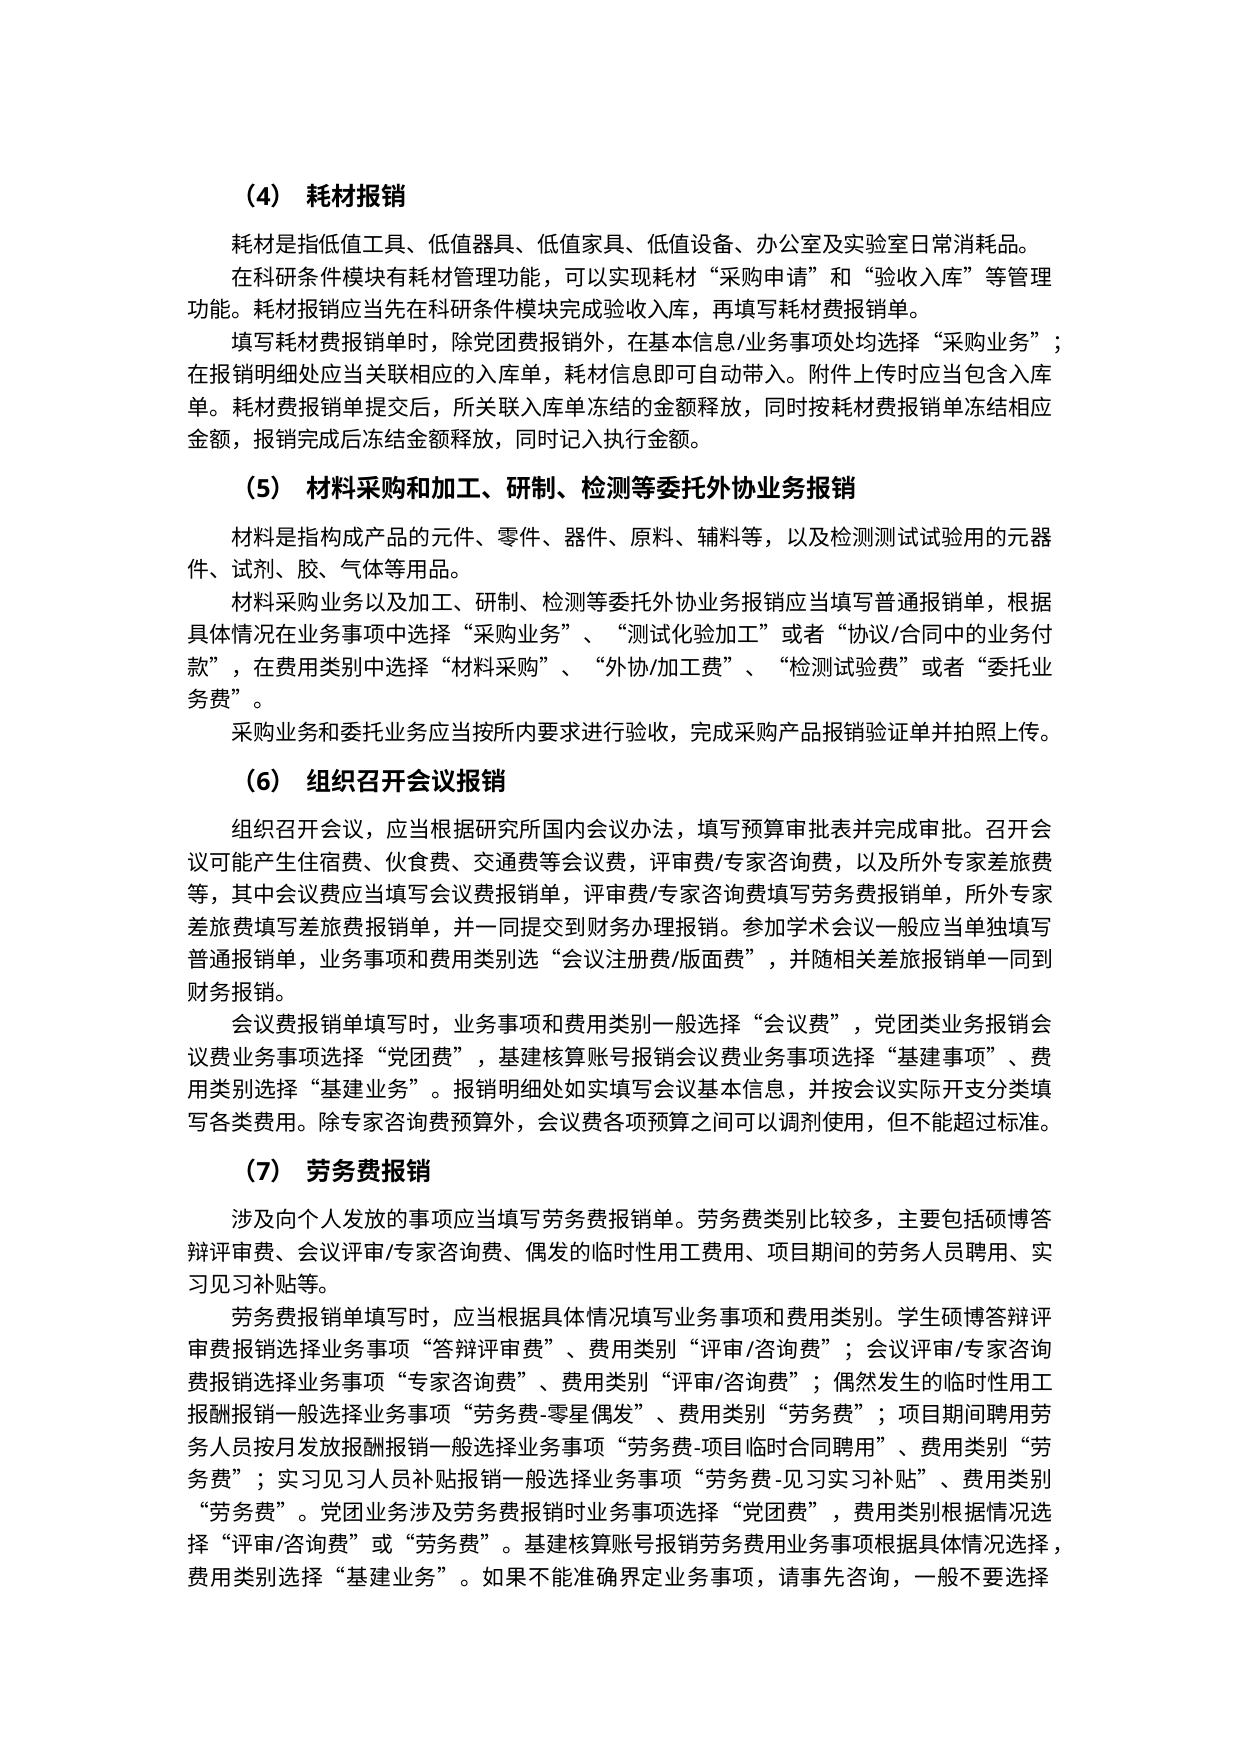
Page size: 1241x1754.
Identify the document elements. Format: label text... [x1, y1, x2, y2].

list 耗材报销 [231, 162, 1053, 227]
text 在科研条件模块有耗材管理功能，可以实现耗材“采购申请”和“验收入库”等管理功能。耗材报销应当先在科研条件模块完成验收入库，再填写耗材费报销单。 [187, 259, 1053, 324]
text 耗材是指低值工具、低值器具、低值家具、低值设备、办公室及实验室日常消耗品。 [187, 227, 1053, 259]
text 填写耗材费报销单时，除党团费报销外，在基本信息/业务事项处均选择“采购业务”；在报销明细处应当关联相应的入库单，耗材信息即可自动带入。附件上传时应当包含入库单。耗材费报销单提交后，所关联入库单冻结的金额释放，同时按耗材费报销单冻结相应金额，报销完成后冻结金额释放，同时记入执行金额。 [187, 324, 1053, 454]
list 材料采购和加工、研制、检测等委托外协业务报销 [231, 454, 1053, 519]
text 材料采购业务以及加工、研制、检测等委托外协业务报销应当填写普通报销单，根据具体情况在业务事项中选择“采购业务”、“测试化验加工”或者“协议/合同中的业务付款”，在费用类别中选择“材料采购”、“外协/加工费”、“检测试验费”或者“委托业务费”。 [187, 584, 1053, 714]
list 会议费报销单填写时，业务事项和费用类别一般选择“会议费”，党团类业务报销会议费业务事项选择“党团费”，基建核算账号报销会议费业务事项选择“基建事项”、费用类别选择“基建业务”。报销明细处如实填写会议基本信息，并按会议实际开支分类填写各类费用。除专家咨询费预算外，会议费各项预算之间可以调剂使用，但不能超过标准。 [187, 1007, 1053, 1137]
list 组织召开会议，应当根据研究所国内会议办法，填写预算审批表并完成审批。召开会议可能产生住宿费、伙食费、交通费等会议费，评审费/专家咨询费，以及所外专家差旅费等，其中会议费应当填写会议费报销单，评审费/专家咨询费填写劳务费报销单，所外专家差旅费填写差旅费报销单，并一同提交到财务办理报销。参加学术会议一般应当单独填写普通报销单，业务事项和费用类别选“会议注册费/版面费”，并随相关差旅报销单一同到财务报销。 [187, 812, 1053, 1007]
list 劳务费报销 [231, 1137, 1053, 1202]
list 组织召开会议报销 [231, 747, 1053, 812]
text 材料是指构成产品的元件、零件、器件、原料、辅料等，以及检测测试试验用的元器件、试剂、胶、气体等用品。 [187, 519, 1053, 584]
list 涉及向个人发放的事项应当填写劳务费报销单。劳务费类别比较多，主要包括硕博答辩评审费、会议评审/专家咨询费、偶发的临时性用工费用、项目期间的劳务人员聘用、实习见习补贴等。 [187, 1202, 1053, 1299]
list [187, 1299, 1053, 1592]
text 采购业务和委托业务应当按所内要求进行验收，完成采购产品报销验证单并拍照上传。 [187, 714, 1053, 747]
